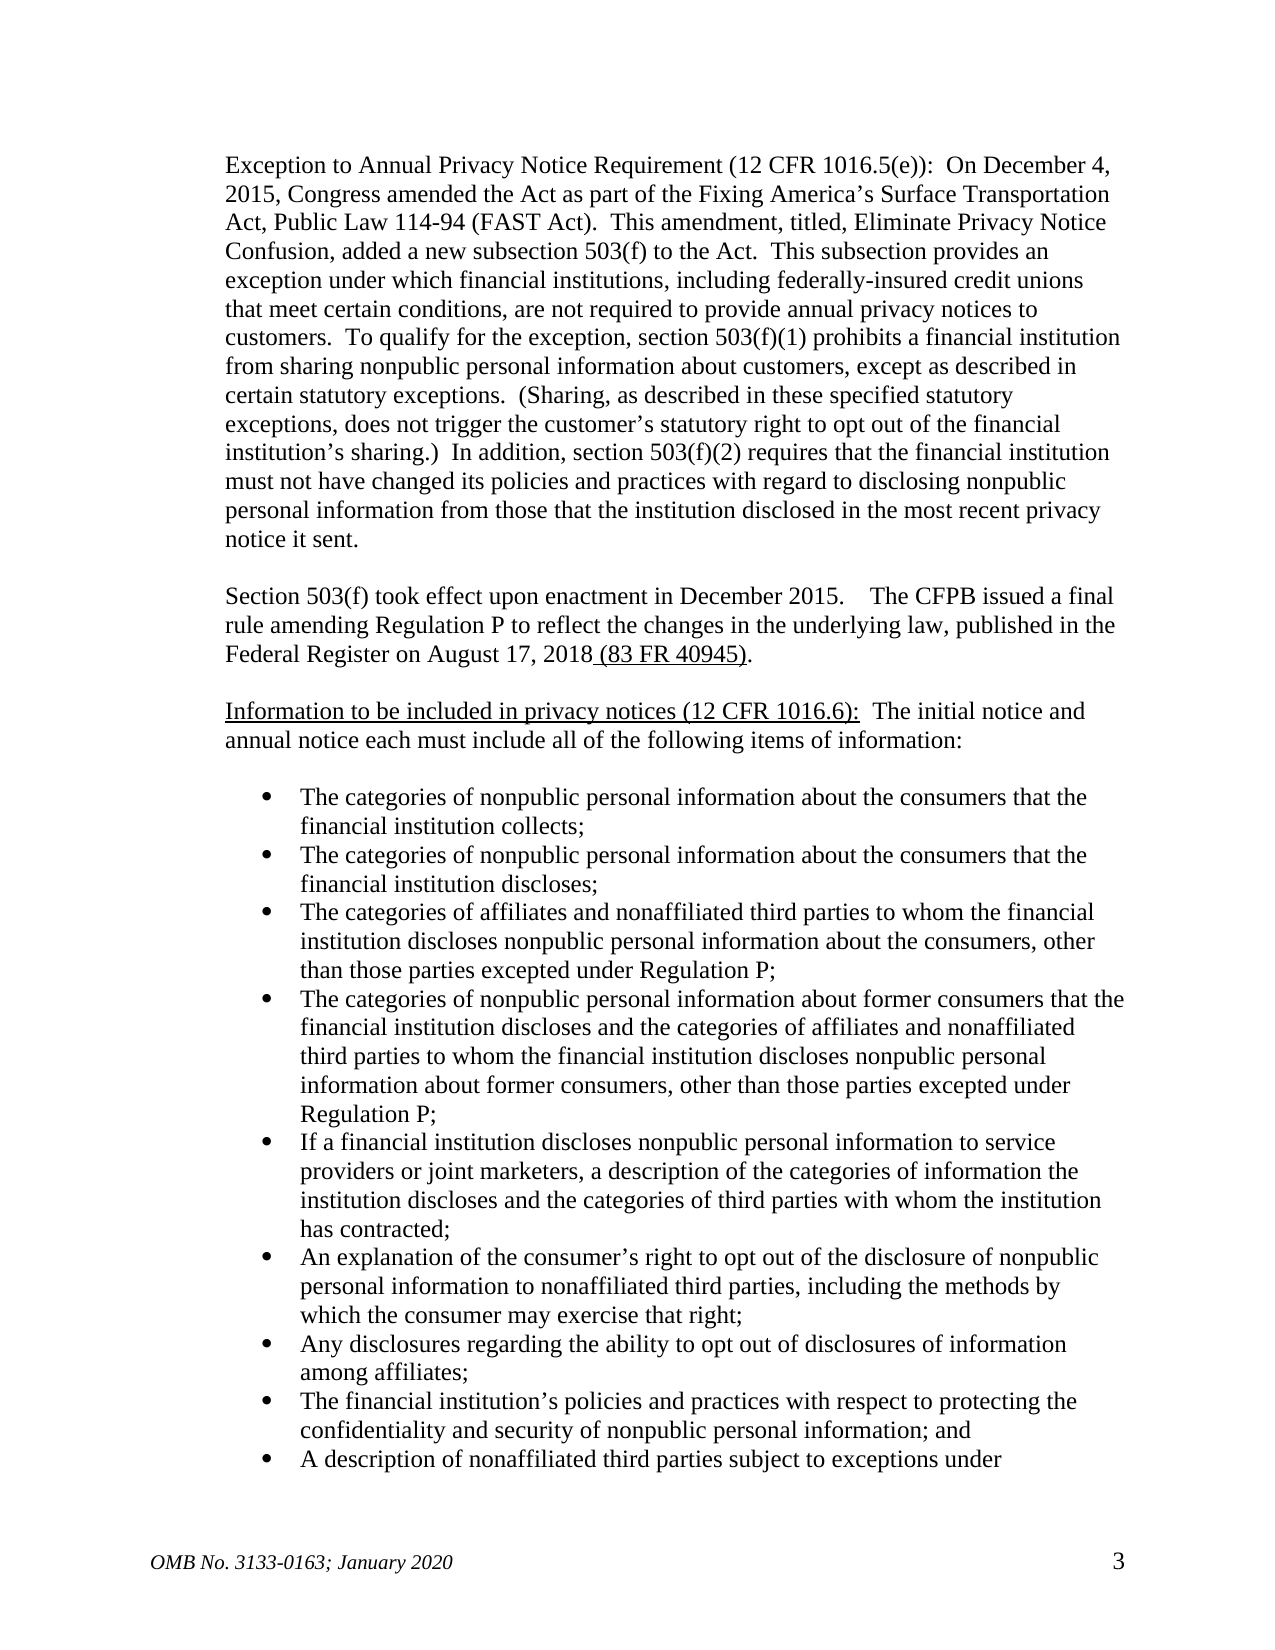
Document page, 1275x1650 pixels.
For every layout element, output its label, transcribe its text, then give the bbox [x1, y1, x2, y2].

text Exception to Annual Privacy Notice Requirement (12 CFR 1016.5(e)): On December 4, 2015, Congress amended the Act as part of the Fixing America’s Surface Transportation Act, Public Law 114-94 (FAST Act). This amendment, titled, Eliminate Privacy Notice Confusion, added a new subsection 503(f) to the Act. This subsection provides an exception under which financial institutions, including federally-insured credit unions that meet certain conditions, are not required to provide annual privacy notices to customers. To qualify for the exception, section 503(f)(1) prohibits a financial institution from sharing nonpublic personal information about customers, except as described in certain statutory exceptions. (Sharing, as described in these specified statutory exceptions, does not trigger the customer’s statutory right to opt out of the financial institution’s sharing.) In addition, section 503(f)(2) requires that the financial institution must not have changed its policies and practices with regard to disclosing nonpublic personal information from those that the institution disclosed in the most recent privacy notice it sent. [225, 150, 1125, 552]
list Any disclosures regarding the ability to opt out of disclosures of information among affiliates; [262, 1329, 1125, 1386]
list An explanation of the consumer’s right to opt out of the disclosure of nonpublic personal information to nonaffiliated third parties, including the methods by which the consumer may exercise that right; [262, 1242, 1125, 1329]
list If a financial institution discloses nonpublic personal information to service providers or joint marketers, a description of the categories of information the institution discloses and the categories of third parties with whom the institution has contracted; [262, 1127, 1125, 1242]
list The categories of nonpublic personal information about the consumers that the financial institution discloses; [262, 840, 1125, 897]
list The categories of nonpublic personal information about former consumers that the financial institution discloses and the categories of affiliates and nonaffiliated third parties to whom the financial institution discloses nonpublic personal information about former consumers, other than those parties excepted under Regulation P; [262, 984, 1125, 1127]
list A description of nonaffiliated third parties subject to exceptions under [262, 1444, 1125, 1472]
text Information to be included in privacy notices (12 CFR 1016.6): The initial notice and annual notice each must include all of the following items of information: [225, 696, 1125, 754]
text Section 503(f) took effect upon enactment in December 2015. The CFPB issued a final rule amending Regulation P to reflect the changes in the underlying law, published in the Federal Register on August 17, 2018 (83 FR 40945). [225, 581, 1125, 667]
list The financial institution’s policies and practices with respect to protecting the confidentiality and security of nonpublic personal information; and [262, 1386, 1125, 1444]
list The categories of affiliates and nonaffiliated third parties to whom the financial institution discloses nonpublic personal information about the consumers, other than those parties excepted under Regulation P; [262, 897, 1125, 984]
list The categories of nonpublic personal information about the consumers that the financial institution collects; [262, 782, 1125, 840]
